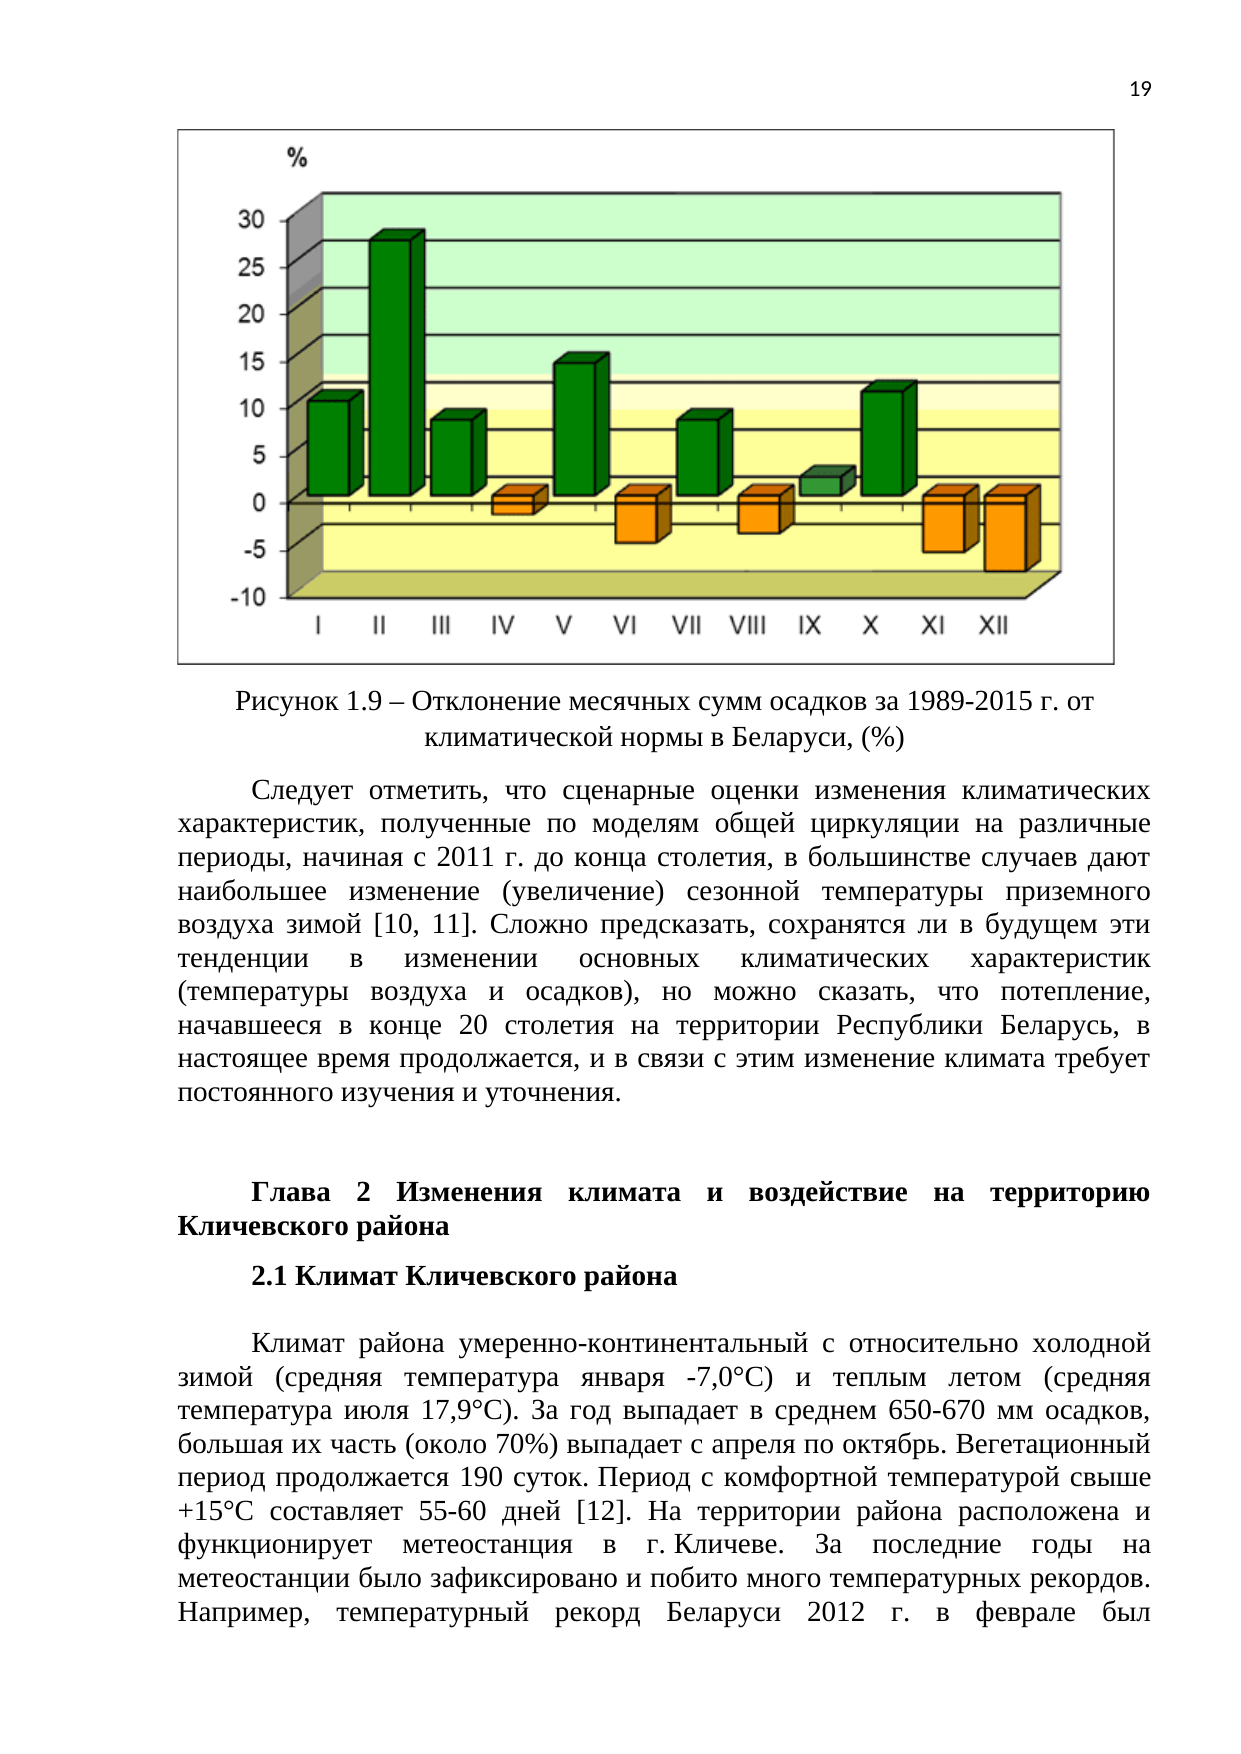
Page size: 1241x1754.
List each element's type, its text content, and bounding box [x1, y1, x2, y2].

text Следует отметить, что сценарные оценки изменения климатических характеристик, полученные по моделям общей циркуляции на различные периоды, начиная с 2011 г. до конца столетия, в большинстве случаев дают наибольшее изменение (увеличение) сезонной температуры приземного воздуха зимой [10, 11]. Сложно предсказать, сохранятся ли в будущем эти тенденции в изменении основных климатических характеристик (температуры воздуха и осадков), но можно сказать, что потепление, начавшееся в конце 20 столетия на территории Республики Беларусь, в настоящее время продолжается, и в связи с этим изменение климата требует постоянного изучения и уточнения. [177, 772, 1152, 1107]
text 2.1 Климат Кличевского района [177, 1258, 1152, 1292]
picture [177, 129, 1115, 665]
text Глава 2 Изменения климата и воздействие на территорию Кличевского района [177, 1174, 1152, 1242]
text Рисунок 1.9 – Отклонение месячных сумм осадков за 1989-2015 г. от климатической нормы в Беларуси, (%) [177, 683, 1152, 753]
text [177, 1325, 1152, 1627]
